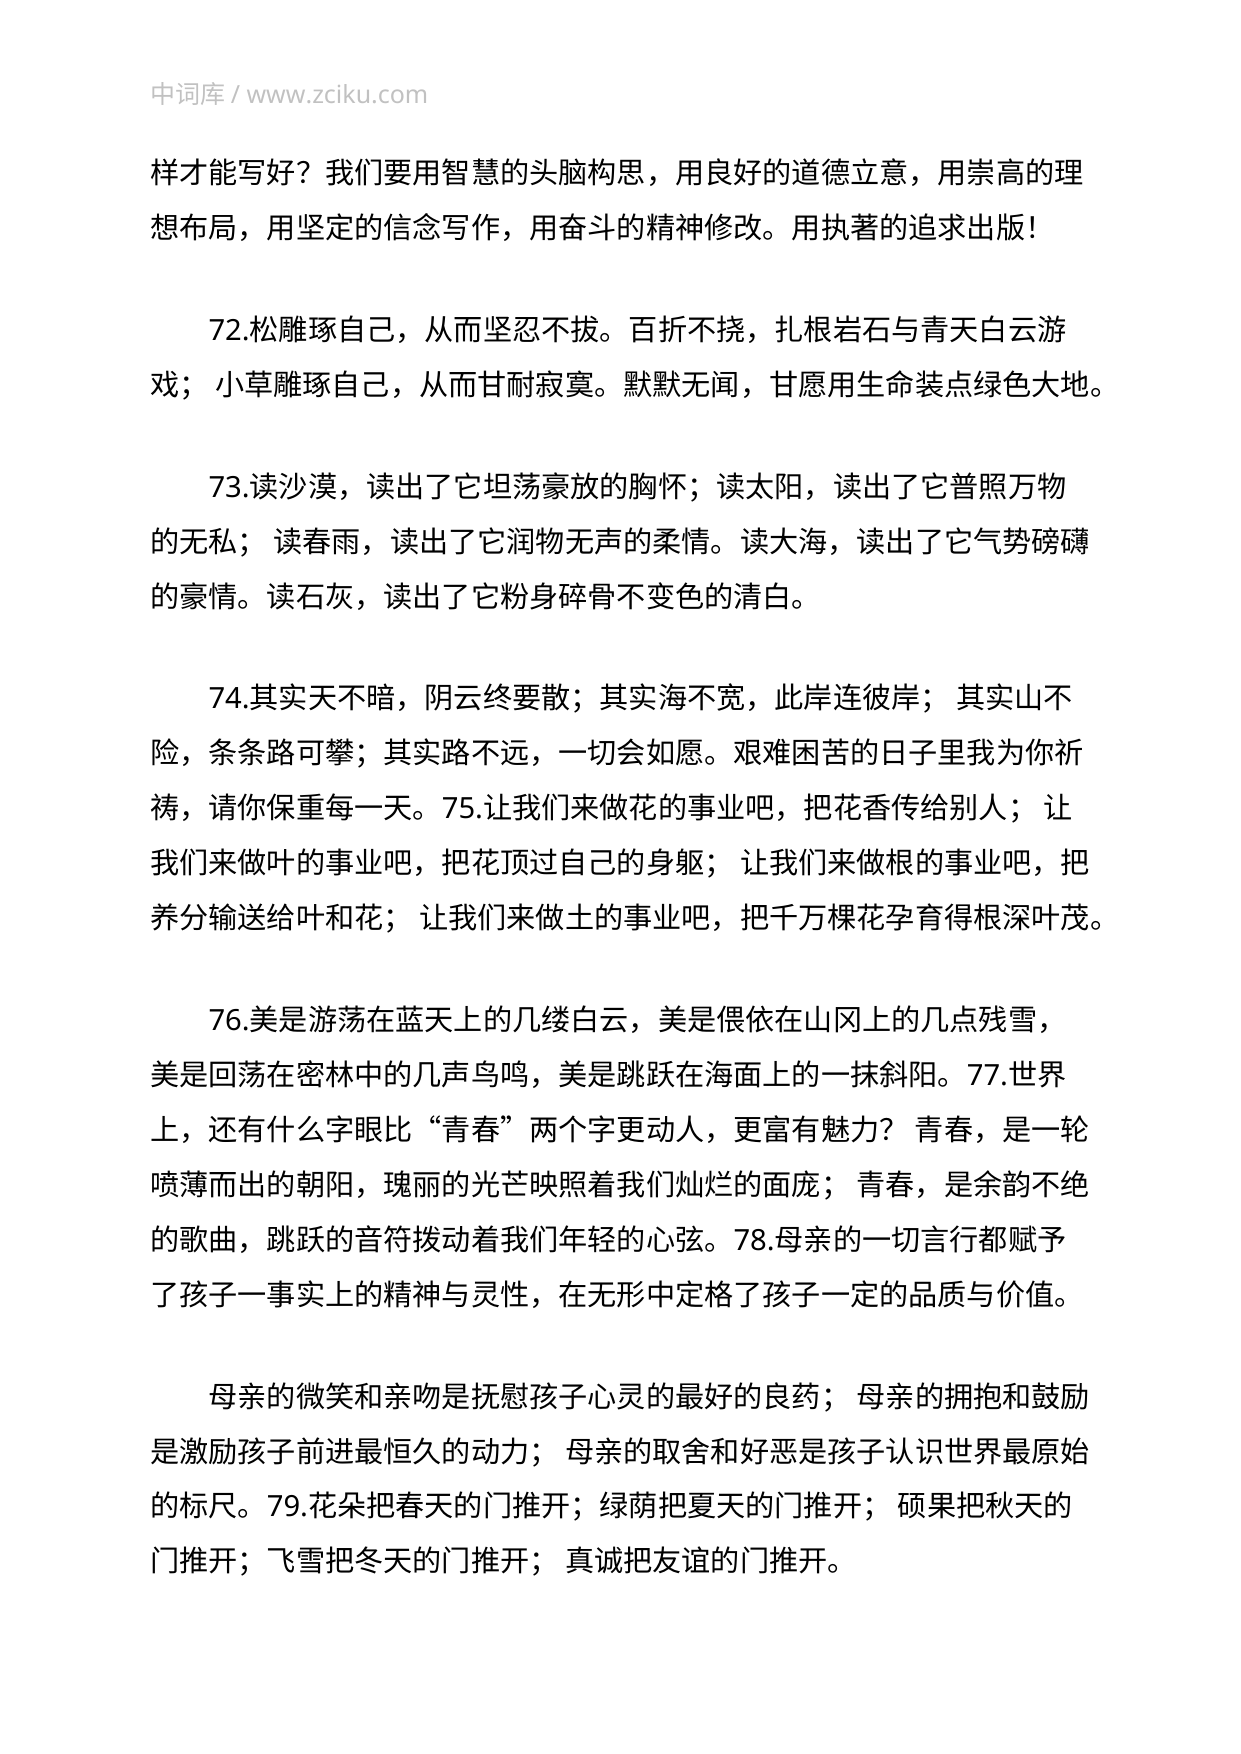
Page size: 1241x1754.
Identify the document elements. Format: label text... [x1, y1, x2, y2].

text 74.其实天不暗，阴云终要散；其实海不宽，此岸连彼岸； 其实山不险，条条路可攀；其实路不远，一切会如愿。艰难困苦的日子里我为你祈祷，请你保重每一天。75.让我们来做花的事业吧，把花香传给别人； 让我们来做叶的事业吧，把花顶过自己的身躯； 让我们来做根的事业吧，把养分输送给叶和花； 让我们来做土的事业吧，把千万棵花孕育得根深叶茂。 [150, 675, 1090, 937]
text 76.美是游荡在蓝天上的几缕白云，美是偎依在山冈上的几点残雪，美是回荡在密林中的几声鸟鸣，美是跳跃在海面上的一抹斜阳。77.世界上，还有什么字眼比“青春”两个字更动人，更富有魅力？ 青春，是一轮喷薄而出的朝阳，瑰丽的光芒映照着我们灿烂的面庞； 青春，是余韵不绝的歌曲，跳跃的音符拨动着我们年轻的心弦。78.母亲的一切言行都赋予了孩子一事实上的精神与灵性，在无形中定格了孩子一定的品质与价值。 [150, 997, 1090, 1314]
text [150, 150, 1090, 247]
text 73.读沙漠，读出了它坦荡豪放的胸怀；读太阳，读出了它普照万物的无私； 读春雨，读出了它润物无声的柔情。读大海，读出了它气势磅礴的豪情。读石灰，读出了它粉身碎骨不变色的清白。 [150, 463, 1090, 616]
text 72.松雕琢自己，从而坚忍不拔。百折不挠，扎根岩石与青天白云游戏； 小草雕琢自己，从而甘耐寂寞。默默无闻，甘愿用生命装点绿色大地。 [150, 307, 1090, 404]
text 母亲的微笑和亲吻是抚慰孩子心灵的最好的良药； 母亲的拥抱和鼓励是激励孩子前进最恒久的动力； 母亲的取舍和好恶是孩子认识世界最原始的标尺。79.花朵把春天的门推开；绿荫把夏天的门推开； 硕果把秋天的门推开；飞雪把冬天的门推开； 真诚把友谊的门推开。 [150, 1373, 1090, 1580]
